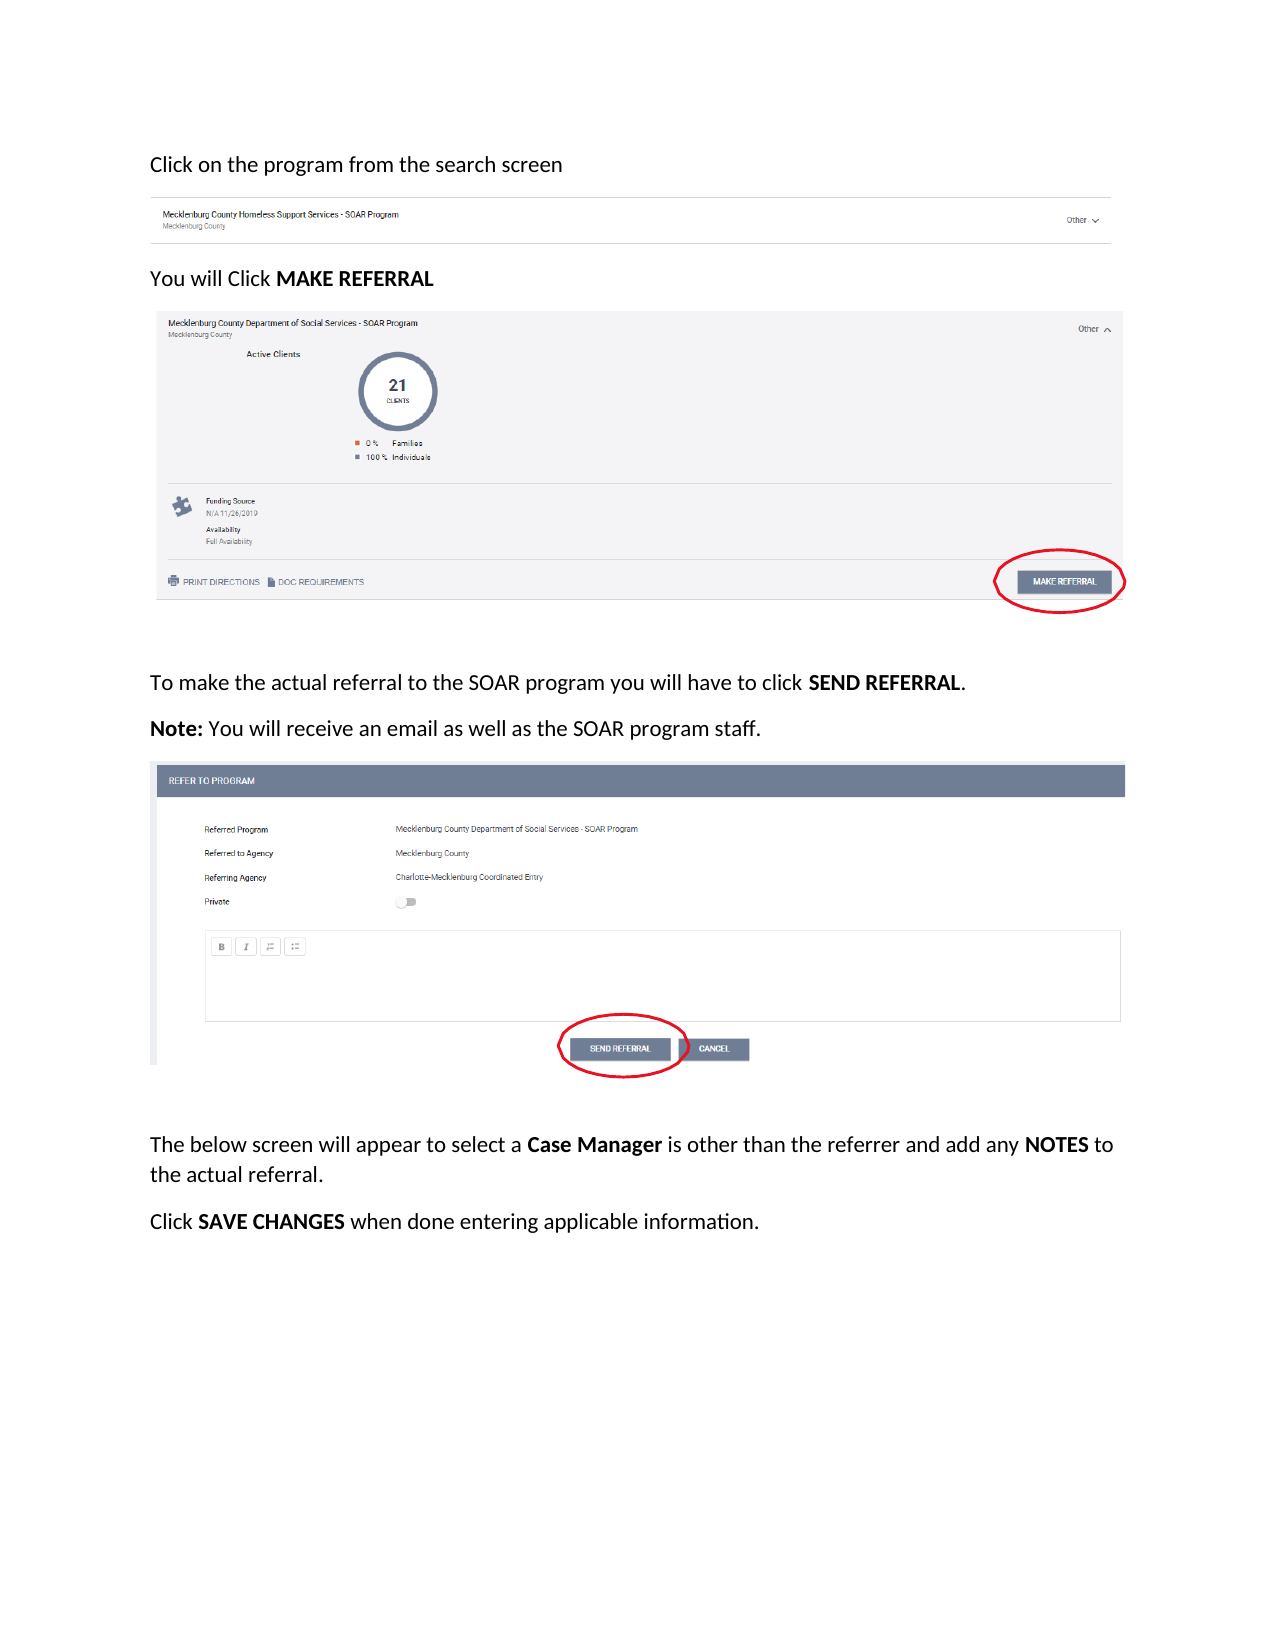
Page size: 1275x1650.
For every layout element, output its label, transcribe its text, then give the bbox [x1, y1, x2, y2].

picture [997, 552, 1123, 602]
text Note: You will receive an email as well as the SOAR program staff. [150, 714, 1125, 743]
text You will Click MAKE REFERRAL [150, 264, 1125, 293]
text Click on the program from the search screen [150, 150, 1125, 178]
text To make the actual referral to the SOAR program you will have to click SEND REFERRAL. [150, 668, 1125, 696]
picture [150, 196, 1125, 246]
picture [560, 1016, 687, 1065]
picture [150, 761, 1125, 1065]
text Click SAVE CHANGES when done entering applicable information. [150, 1207, 1125, 1235]
picture [150, 311, 1125, 602]
text The below screen will appear to select a Case Manager is other than the referrer and add any NOTES to the actual referral. [150, 1130, 1125, 1188]
picture [1113, 590, 1125, 602]
